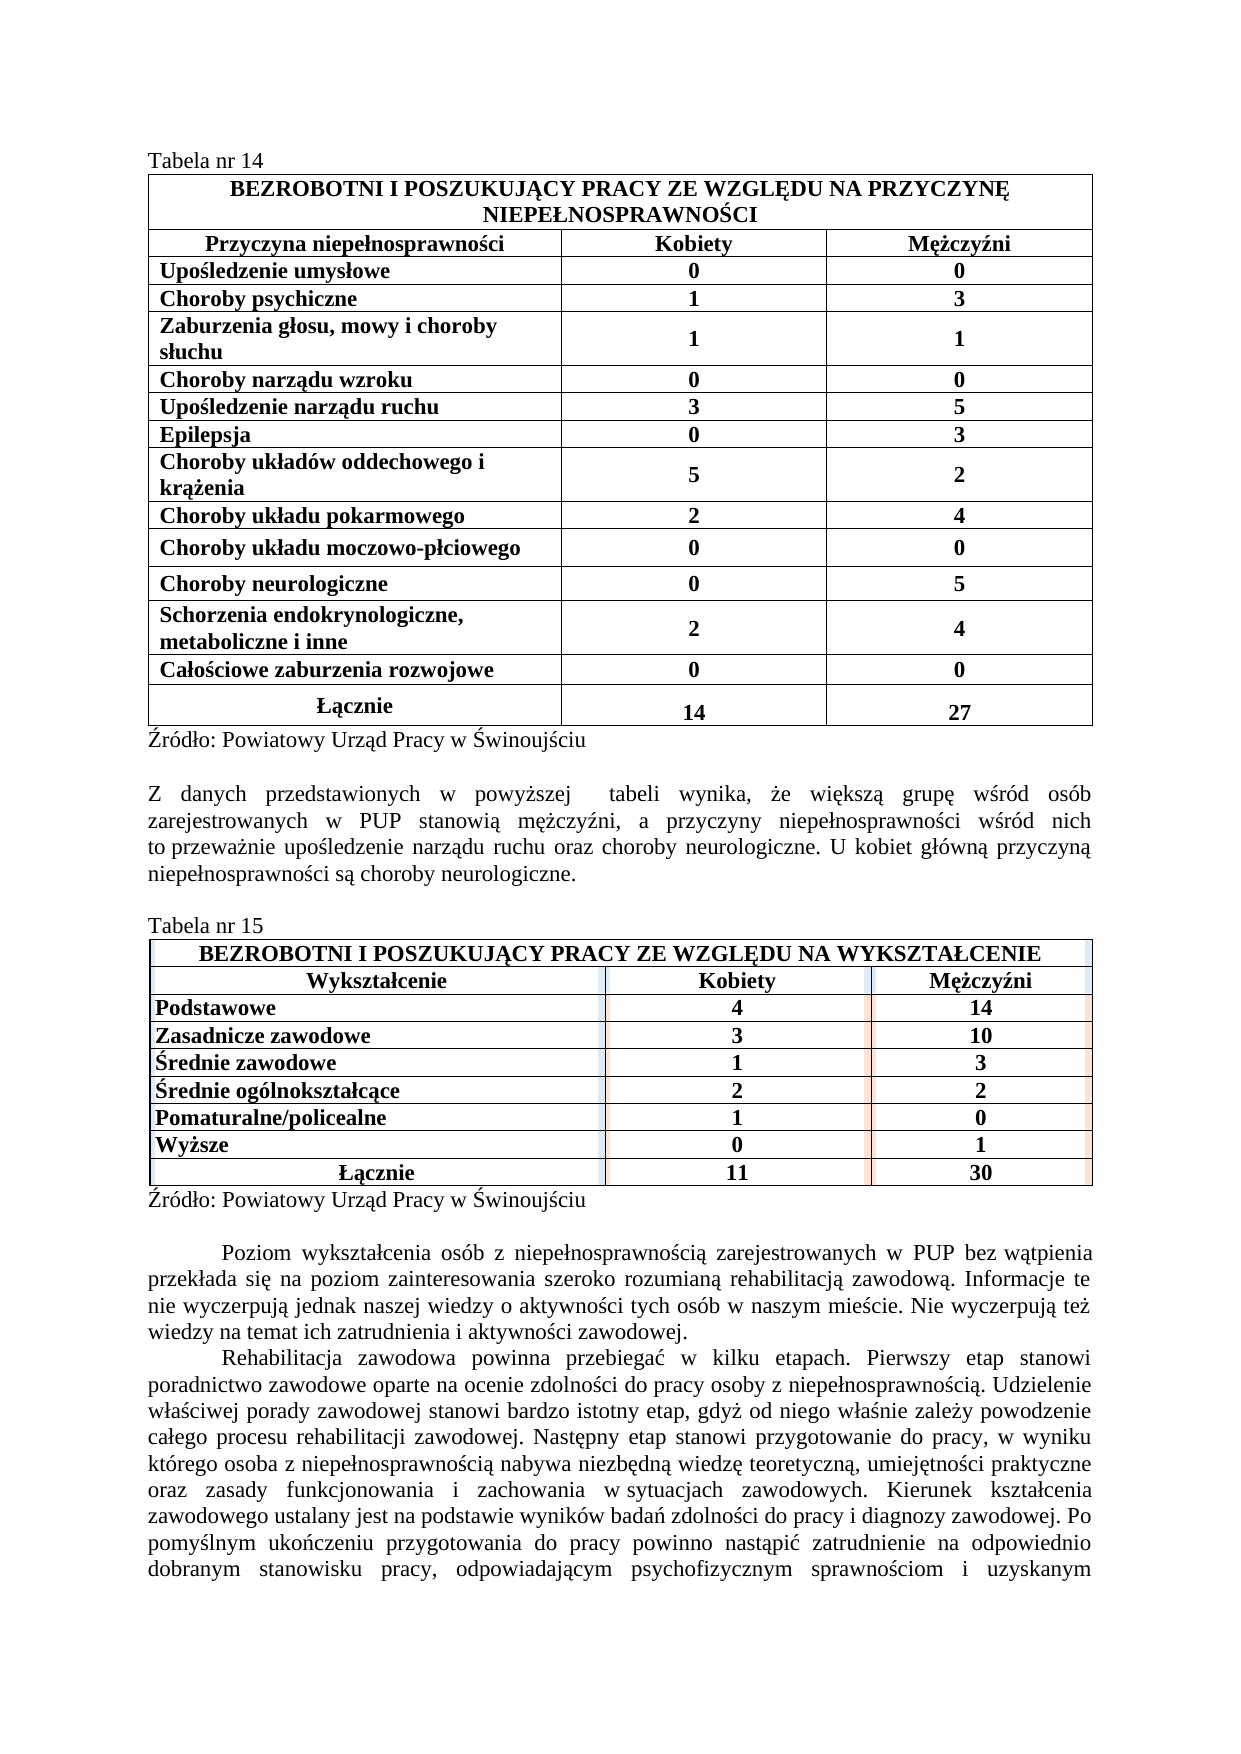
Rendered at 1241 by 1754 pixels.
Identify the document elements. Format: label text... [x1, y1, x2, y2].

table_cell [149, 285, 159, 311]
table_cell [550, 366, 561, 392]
text Źródło: Powiatowy Urząd Pracy w Świnoujściu [148, 726, 1093, 752]
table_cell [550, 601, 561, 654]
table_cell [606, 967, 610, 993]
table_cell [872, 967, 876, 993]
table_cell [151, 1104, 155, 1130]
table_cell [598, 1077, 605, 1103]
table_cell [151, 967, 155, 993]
text Poziom wykształcenia osób z niepełnosprawnością zarejestrowanych w PUP bez wątpienia przekłada się na poziom zainteresowania szeroko rozumianą rehabilitacją zawodową. Informacje te nie wyczerpują jednak naszej wiedzy o aktywności tych osób w naszym mieście. Nie wyczerpują też wiedzy na temat ich zatrudnienia i aktywności zawodowej. [148, 1239, 1093, 1344]
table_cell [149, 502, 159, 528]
text Źródło: Powiatowy Urząd Pracy w Świnoujściu [148, 1186, 1093, 1213]
table_cell 2 [827, 448, 1092, 501]
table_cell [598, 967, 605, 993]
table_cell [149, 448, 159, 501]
table_cell Łącznie [149, 685, 561, 725]
table_header BEZROBOTNI I POSZUKUJĄCY PRACY ZE WZGLĘDU NA PRZYCZYNĘ NIEPEŁNOSPRAWNOŚCI [827, 175, 1092, 229]
table_cell 5 [827, 567, 1092, 600]
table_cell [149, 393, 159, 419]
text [148, 1344, 1093, 1582]
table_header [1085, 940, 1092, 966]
table_cell 2 [562, 601, 826, 654]
table_cell 14 [562, 685, 826, 725]
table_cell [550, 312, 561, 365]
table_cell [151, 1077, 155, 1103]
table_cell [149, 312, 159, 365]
table_cell Choroby układu moczowo-płciowego [149, 529, 561, 566]
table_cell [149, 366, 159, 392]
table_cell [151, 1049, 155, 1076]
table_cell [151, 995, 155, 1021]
table_cell 1 [562, 312, 826, 365]
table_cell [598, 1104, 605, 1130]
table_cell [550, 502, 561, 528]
table_cell 0 [827, 529, 1092, 566]
table_cell 0 [562, 567, 826, 600]
table_cell 1 [827, 312, 1092, 365]
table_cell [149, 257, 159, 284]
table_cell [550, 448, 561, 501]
table_cell 4 [827, 601, 1092, 654]
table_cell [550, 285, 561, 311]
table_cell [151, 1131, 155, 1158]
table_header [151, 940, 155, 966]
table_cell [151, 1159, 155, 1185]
table_cell 0 [562, 529, 826, 566]
text Z danych przedstawionych w powyższej tabeli wynika, że większą grupę wśród osób zarejestrowanych w PUP stanowią mężczyźni, a przyczyny niepełnosprawności wśród nich to przeważnie upośledzenie narządu ruchu oraz choroby neurologiczne. U kobiet główną przyczyną niepełnosprawności są choroby neurologiczne. [148, 781, 1093, 886]
table_cell 0 [562, 655, 826, 684]
table_cell 0 [827, 655, 1092, 684]
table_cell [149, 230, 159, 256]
text Tabela nr 14 [148, 148, 1093, 174]
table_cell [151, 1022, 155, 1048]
table_cell 27 [827, 685, 1092, 725]
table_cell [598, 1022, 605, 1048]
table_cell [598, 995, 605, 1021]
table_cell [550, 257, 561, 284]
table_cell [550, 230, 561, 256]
table_cell Choroby neurologiczne [149, 567, 561, 600]
table_cell 5 [562, 448, 826, 501]
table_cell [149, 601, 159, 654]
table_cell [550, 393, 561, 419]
table_header BEZROBOTNI I POSZUKUJĄCY PRACY ZE WZGLĘDU NA PRZYCZYNĘ NIEPEŁNOSPRAWNOŚCI [149, 175, 561, 229]
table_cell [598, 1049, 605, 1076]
table_cell Całościowe zaburzenia rozwojowe [149, 655, 561, 684]
text Tabela nr 15 [148, 912, 1093, 939]
